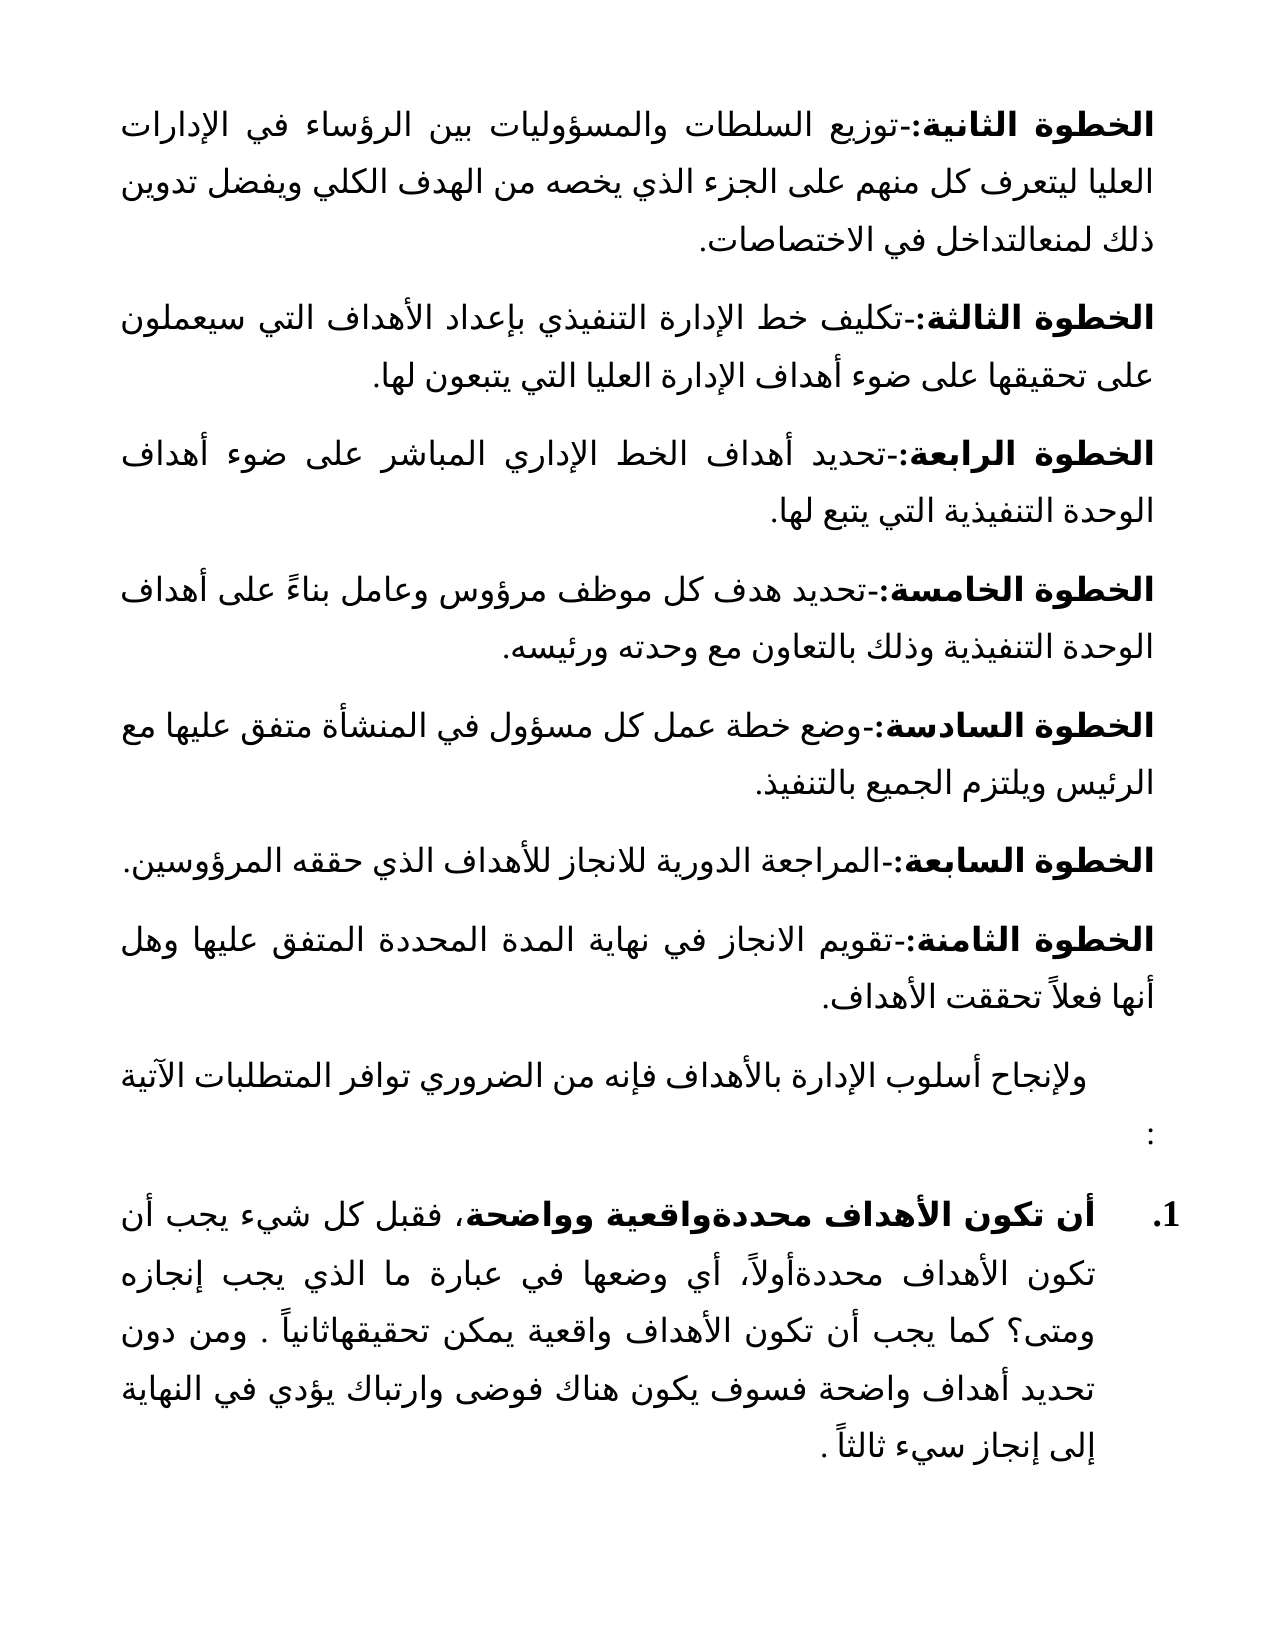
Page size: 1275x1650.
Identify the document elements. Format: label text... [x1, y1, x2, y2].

text الخطوة السابعة:-المراجعة الدورية للانجاز للأهداف الذي حققه المرؤوسين. [120, 842, 1155, 880]
text الخطوة الرابعة:-تحديد أهداف الخط الإداري المباشر على ضوء أهداف الوحدة التنفيذية التي يتبع لها. [120, 434, 1155, 530]
text الخطوة الثامنة:-تقويم الانجاز في نهاية المدة المحددة المتفق عليها وهل أنها فعلاً تحققت الأهداف. [120, 920, 1155, 1016]
text الخطوة الثالثة:-تكليف خط الإدارة التنفيذي بإعداد الأهداف التي سيعملون على تحقيقها على ضوء أهداف الإدارة العليا التي يتبعون لها. [120, 298, 1155, 394]
text ولإنجاح أسلوب الإدارة بالأهداف فإنه من الضروري توافر المتطلبات الآتية : [120, 1056, 1155, 1152]
text الخطوة الخامسة:-تحديد هدف كل موظف مرؤوس وعامل بناءً على أهداف الوحدة التنفيذية وذلك بالتعاون مع وحدته ورئيسه. [120, 570, 1155, 666]
list أن تكون الأهداف محددةواقعية وواضحة، فقبل كل شيء يجب أن تكون الأهداف محددةأولاً، أي وضعها في عبارة ما الذي يجب إنجازه ومتى؟ كما يجب أن تكون الأهداف واقعية يمكن تحقيقهاثانياً . ومن دون تحديد أهداف واضحة فسوف يكون هناك فوضى وارتباك يؤدي في النهاية إلى إنجاز سيء ثالثاً . [120, 1192, 1152, 1465]
text الخطوة السادسة:-وضع خطة عمل كل مسؤول في المنشأة متفق عليها مع الرئيس ويلتزم الجميع بالتنفيذ. [120, 706, 1155, 802]
text الخطوة الثانية:-توزيع السلطات والمسؤوليات بين الرؤساء في الإدارات العليا ليتعرف كل منهم على الجزء الذي يخصه من الهدف الكلي ويفضل تدوين ذلك لمنعالتداخل في الاختصاصات. [120, 105, 1155, 258]
